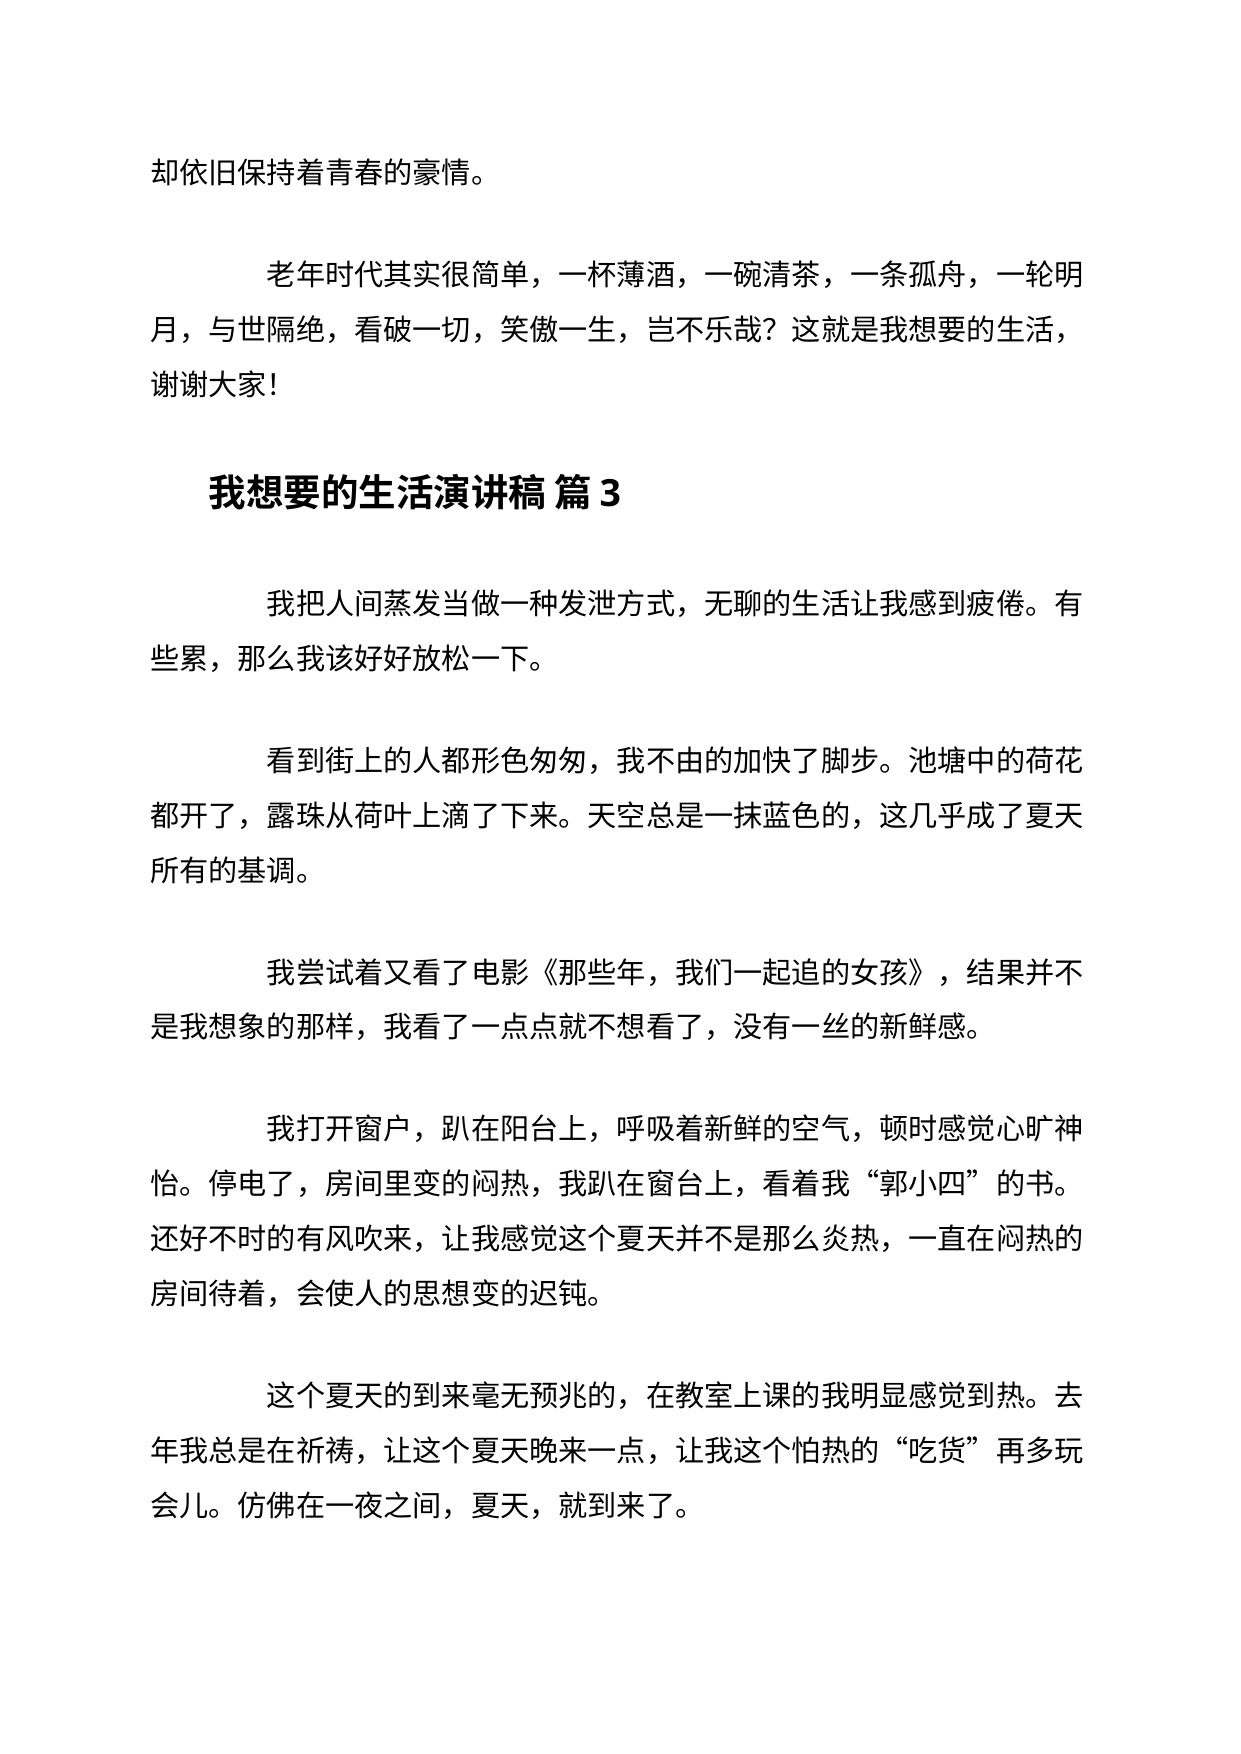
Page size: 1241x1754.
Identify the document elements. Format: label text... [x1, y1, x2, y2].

text 看到街上的人都形色匆匆，我不由的加快了脚步。池塘中的荷花都开了，露珠从荷叶上滴了下来。天空总是一抹蓝色的，这几乎成了夏天所有的基调。 [150, 738, 1090, 890]
text 我想要的生活演讲稿 篇3 [150, 463, 1090, 518]
text 我把人间蒸发当做一种发泄方式，无聊的生活让我感到疲倦。有些累，那么我该好好放松一下。 [150, 581, 1090, 678]
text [150, 150, 1090, 192]
text 我打开窗户，趴在阳台上，呼吸着新鲜的空气，顿时感觉心旷神怡。停电了，房间里变的闷热，我趴在窗台上，看着我“郭小四”的书。还好不时的有风吹来，让我感觉这个夏天并不是那么炎热，一直在闷热的房间待着，会使人的思想变的迟钝。 [150, 1106, 1090, 1313]
text 我尝试着又看了电影《那些年，我们一起追的女孩》，结果并不是我想象的那样，我看了一点点就不想看了，没有一丝的新鲜感。 [150, 949, 1090, 1046]
text 老年时代其实很简单，一杯薄酒，一碗清茶，一条孤舟，一轮明月，与世隔绝，看破一切，笑傲一生，岂不乐哉？这就是我想要的生活，谢谢大家！ [150, 252, 1090, 404]
text 这个夏天的到来毫无预兆的，在教室上课的我明显感觉到热。去年我总是在祈祷，让这个夏天晚来一点，让我这个怕热的“吃货”再多玩会儿。仿佛在一夜之间，夏天，就到来了。 [150, 1372, 1090, 1524]
